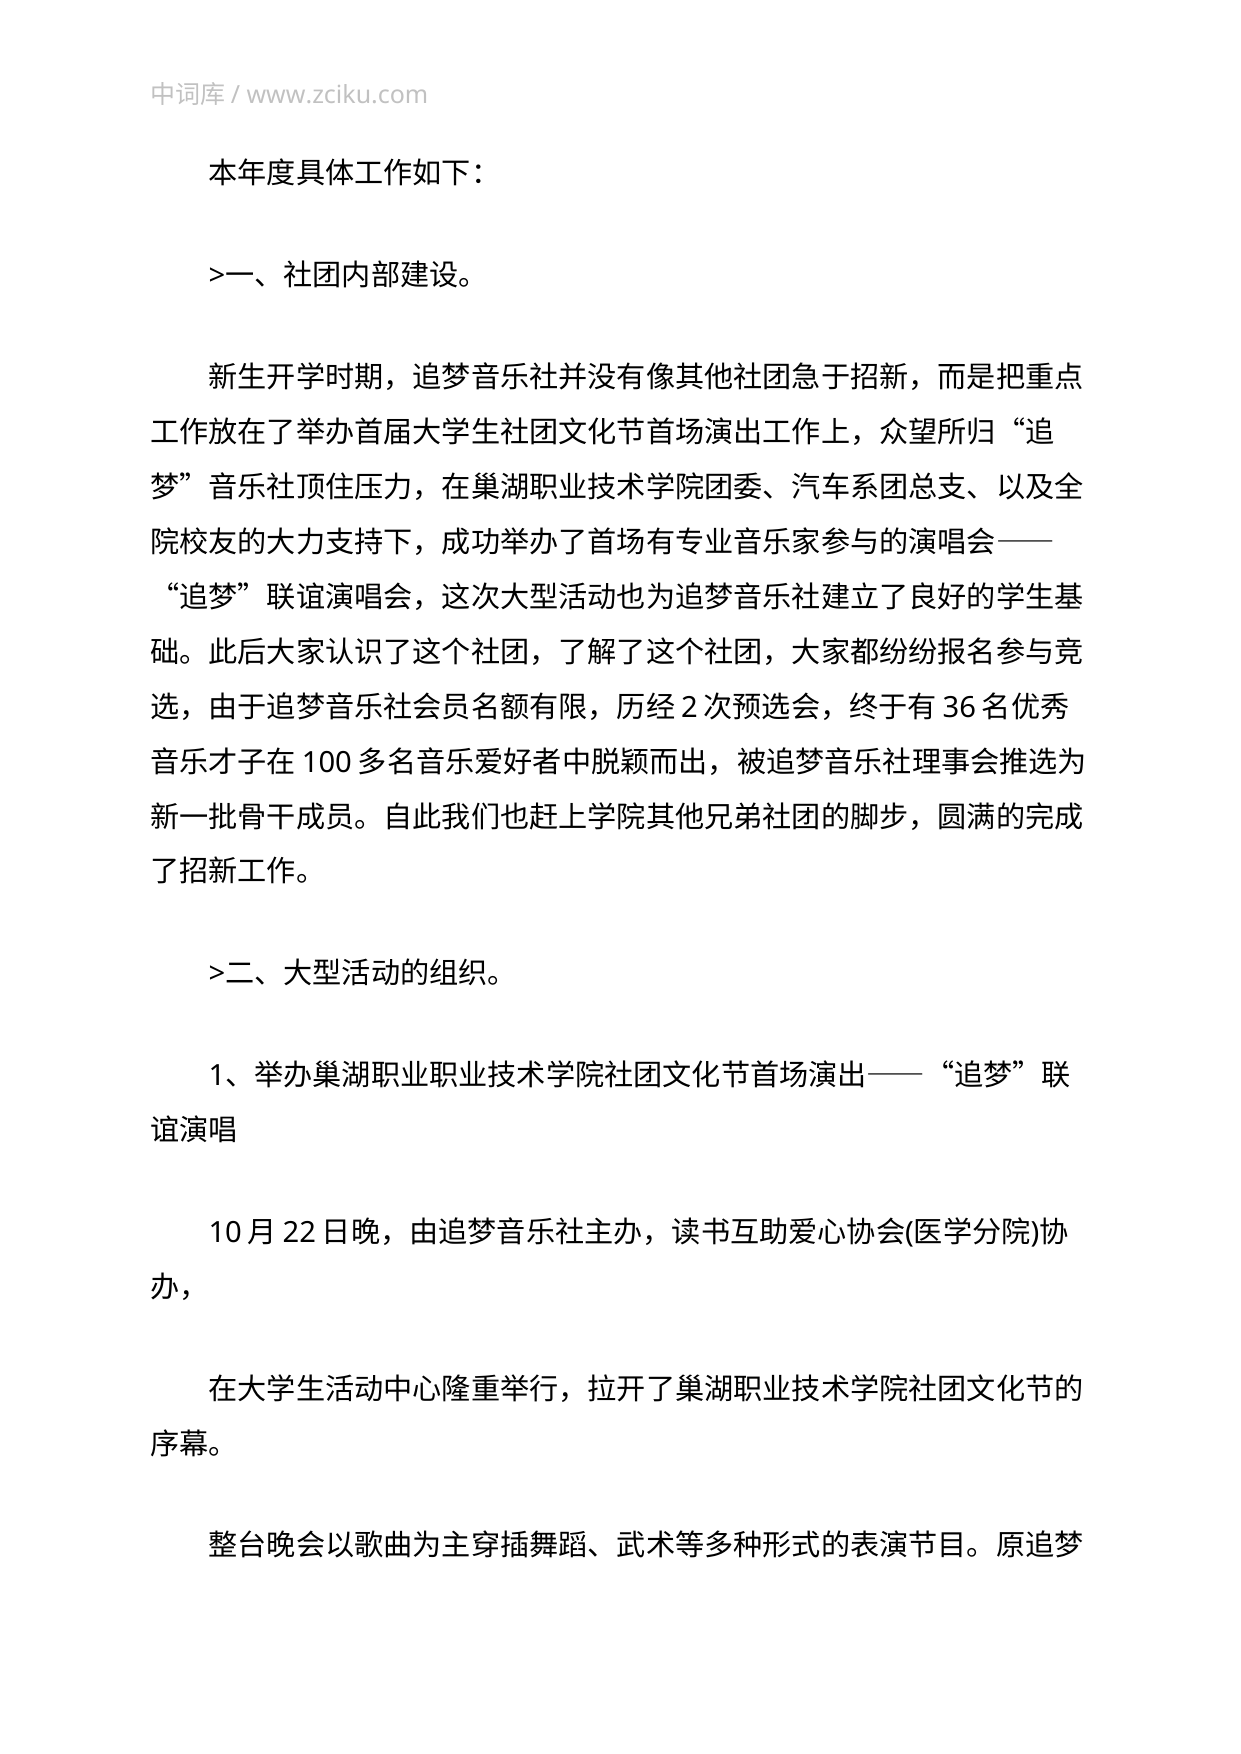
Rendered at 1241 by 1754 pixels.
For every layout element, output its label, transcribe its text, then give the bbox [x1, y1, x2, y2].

text 新生开学时期，追梦音乐社并没有像其他社团急于招新，而是把重点工作放在了举办首届大学生社团文化节首场演出工作上，众望所归“追梦”音乐社顶住压力，在巢湖职业技术学院团委、汽车系团总支、以及全院校友的大力支持下，成功举办了首场有专业音乐家参与的演唱会——“追梦”联谊演唱会，这次大型活动也为追梦音乐社建立了良好的学生基础。此后大家认识了这个社团，了解了这个社团，大家都纷纷报名参与竞选，由于追梦音乐社会员名额有限，历经2次预选会，终于有36名优秀音乐才子在100多名音乐爱好者中脱颖而出，被追梦音乐社理事会推选为新一批骨干成员。自此我们也赶上学院其他兄弟社团的脚步，圆满的完成了招新工作。 [150, 354, 1090, 890]
text >二、大型活动的组织。 [150, 950, 1090, 992]
text 本年度具体工作如下： [150, 150, 1090, 192]
text 1、举办巢湖职业职业技术学院社团文化节首场演出——“追梦”联谊演唱 [150, 1052, 1090, 1149]
text >一、社团内部建设。 [150, 252, 1090, 294]
text 在大学生活动中心隆重举行，拉开了巢湖职业技术学院社团文化节的序幕。 [150, 1365, 1090, 1462]
text 10月22日晚，由追梦音乐社主办，读书互助爱心协会(医学分院)协办， [150, 1208, 1090, 1306]
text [150, 1522, 1090, 1564]
